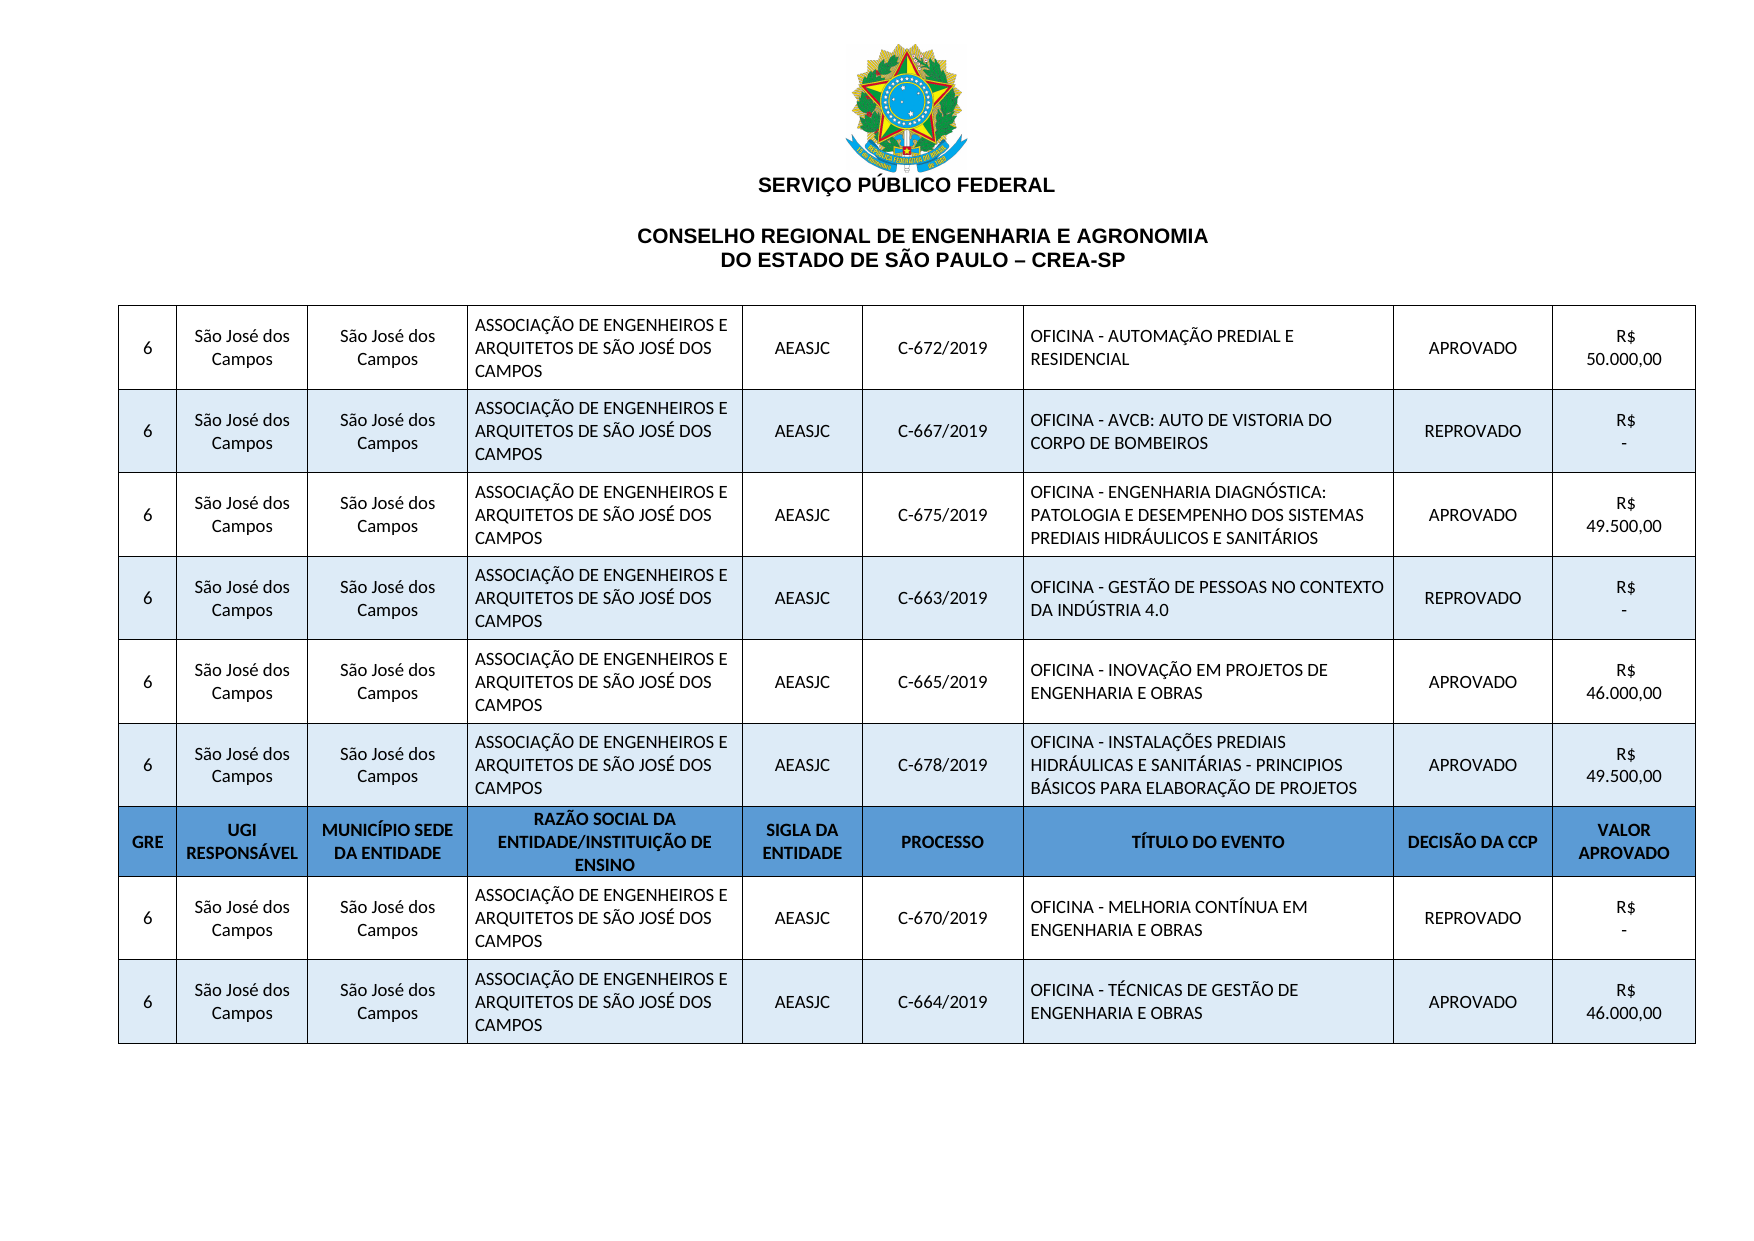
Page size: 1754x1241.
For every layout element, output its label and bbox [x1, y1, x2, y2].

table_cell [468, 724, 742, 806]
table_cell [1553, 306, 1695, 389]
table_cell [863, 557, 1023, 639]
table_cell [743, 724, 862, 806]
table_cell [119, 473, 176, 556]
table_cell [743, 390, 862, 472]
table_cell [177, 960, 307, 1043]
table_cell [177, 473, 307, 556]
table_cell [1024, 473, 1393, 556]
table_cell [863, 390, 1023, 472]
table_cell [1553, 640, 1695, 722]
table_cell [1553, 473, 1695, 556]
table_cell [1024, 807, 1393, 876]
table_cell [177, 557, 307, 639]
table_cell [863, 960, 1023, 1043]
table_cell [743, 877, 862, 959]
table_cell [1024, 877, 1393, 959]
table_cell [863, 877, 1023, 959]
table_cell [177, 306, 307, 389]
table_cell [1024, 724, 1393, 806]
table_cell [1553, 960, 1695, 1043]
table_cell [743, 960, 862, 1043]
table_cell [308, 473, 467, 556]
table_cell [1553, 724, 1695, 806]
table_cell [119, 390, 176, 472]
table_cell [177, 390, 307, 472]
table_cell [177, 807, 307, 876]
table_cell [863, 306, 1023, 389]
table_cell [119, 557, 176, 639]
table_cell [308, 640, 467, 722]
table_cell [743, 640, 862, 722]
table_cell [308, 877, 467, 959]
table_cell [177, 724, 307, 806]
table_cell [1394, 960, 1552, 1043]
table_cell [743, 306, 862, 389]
picture [931, 147, 948, 157]
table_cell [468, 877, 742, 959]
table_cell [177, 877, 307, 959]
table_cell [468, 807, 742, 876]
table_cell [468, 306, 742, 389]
picture [869, 154, 890, 169]
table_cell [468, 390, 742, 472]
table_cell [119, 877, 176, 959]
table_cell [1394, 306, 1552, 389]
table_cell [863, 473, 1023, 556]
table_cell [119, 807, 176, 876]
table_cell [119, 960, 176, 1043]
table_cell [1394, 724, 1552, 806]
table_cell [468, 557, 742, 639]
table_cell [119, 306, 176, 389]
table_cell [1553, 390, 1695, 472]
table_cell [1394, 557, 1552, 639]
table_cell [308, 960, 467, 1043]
picture [923, 141, 968, 173]
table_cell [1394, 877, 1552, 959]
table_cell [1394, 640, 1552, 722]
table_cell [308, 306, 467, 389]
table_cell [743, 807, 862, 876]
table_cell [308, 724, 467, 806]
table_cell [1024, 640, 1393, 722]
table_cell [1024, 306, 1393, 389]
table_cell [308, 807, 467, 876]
picture [845, 44, 968, 173]
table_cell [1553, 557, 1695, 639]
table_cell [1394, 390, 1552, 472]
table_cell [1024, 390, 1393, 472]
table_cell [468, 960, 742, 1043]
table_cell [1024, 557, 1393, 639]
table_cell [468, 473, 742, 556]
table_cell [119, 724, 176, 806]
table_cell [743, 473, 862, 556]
picture [867, 146, 891, 160]
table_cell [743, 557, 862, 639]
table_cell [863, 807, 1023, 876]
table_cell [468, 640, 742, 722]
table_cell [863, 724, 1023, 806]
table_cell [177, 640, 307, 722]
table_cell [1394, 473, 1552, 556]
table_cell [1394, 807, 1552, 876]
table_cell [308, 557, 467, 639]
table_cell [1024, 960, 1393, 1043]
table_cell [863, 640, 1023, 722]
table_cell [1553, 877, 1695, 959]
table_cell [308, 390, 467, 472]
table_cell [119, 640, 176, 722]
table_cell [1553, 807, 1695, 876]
